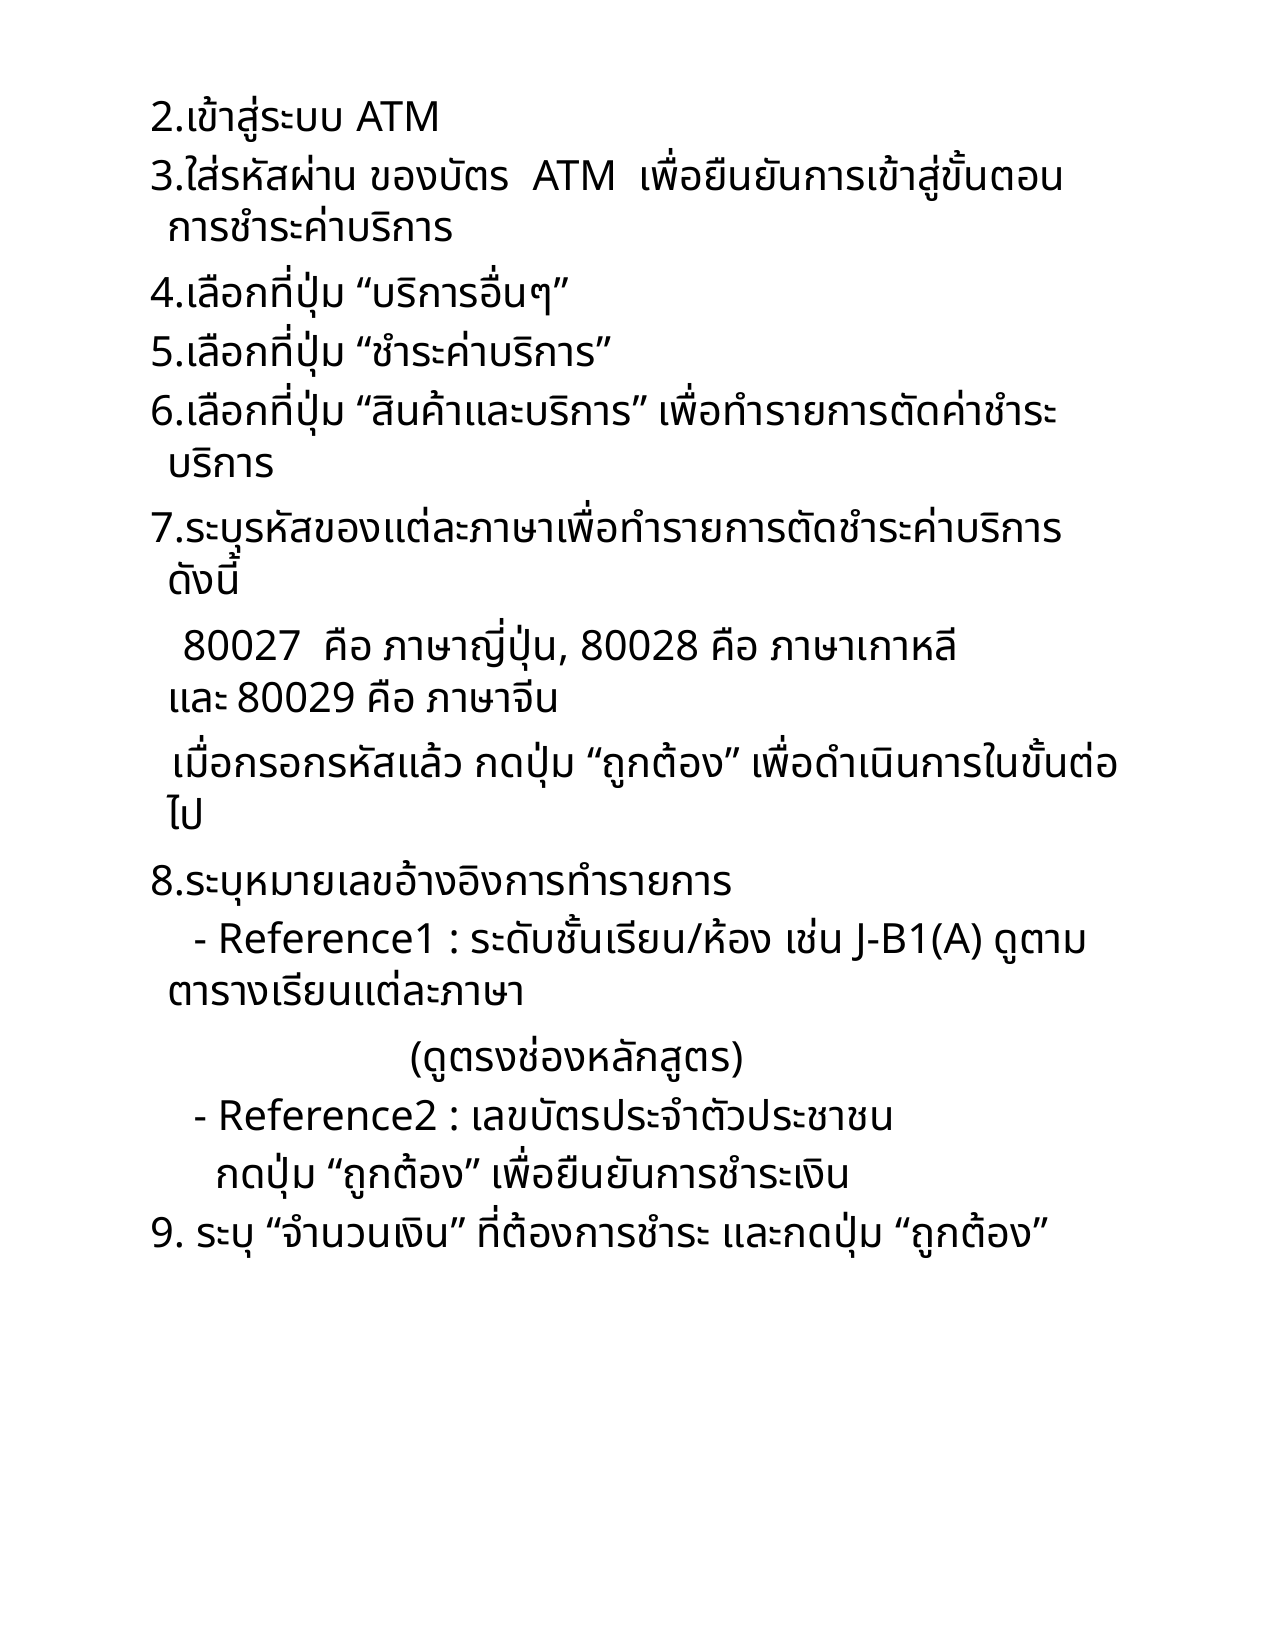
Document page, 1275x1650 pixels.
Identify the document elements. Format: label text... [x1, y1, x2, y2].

text 6.เลือกที่ปุ่ม “สินค้าและบริการ” เพื่อทำรายการตัดค่าชำระบริการ [150, 378, 1125, 496]
text 8.ระบุหมายเลขอ้างอิงการทำรายการ [150, 848, 1125, 907]
text เมื่อกรอกรหัสแล้ว กดปุ่ม “ถูกต้อง” เพื่อดำเนินการในขั้นต่อไป [150, 731, 1125, 848]
text 4.เลือกที่ปุ่ม “บริการอื่นๆ” [150, 261, 1125, 319]
text 9. ระบุ “จำนวนเงิน” ที่ต้องการชำระ และกดปุ่ม “ถูกต้อง” [150, 1200, 1125, 1259]
text กดปุ่ม “ถูกต้อง” เพื่อยืนยันการชำระเงิน [150, 1142, 1125, 1200]
text (ดูตรงช่องหลักสูตร) [150, 1024, 1125, 1083]
text - Reference1 : ระดับชั้นเรียน/ห้อง เช่น J-B1(A) ดูตามตารางเรียนแต่ละภาษา [150, 907, 1125, 1024]
text 3.ใส่รหัสผ่าน ของบัตร ATM เพื่อยืนยันการเข้าสู่ขั้นตอนการชำระค่าบริการ [150, 143, 1125, 261]
text - Reference2 : เลขบัตรประจำตัวประชาชน [150, 1083, 1125, 1142]
text 5.เลือกที่ปุ่ม “ชำระค่าบริการ” [150, 319, 1125, 378]
text 80027 คือ ภาษาญี่ปุ่น, 80028 คือ ภาษาเกาหลี และ80029 คือ ภาษาจีน [150, 613, 1125, 731]
text 2.เข้าสู่ระบบ ATM [150, 84, 1125, 143]
text 7.ระบุรหัสของแต่ละภาษาเพื่อทำรายการตัดชำระค่าบริการ ดังนี้ [150, 496, 1125, 613]
